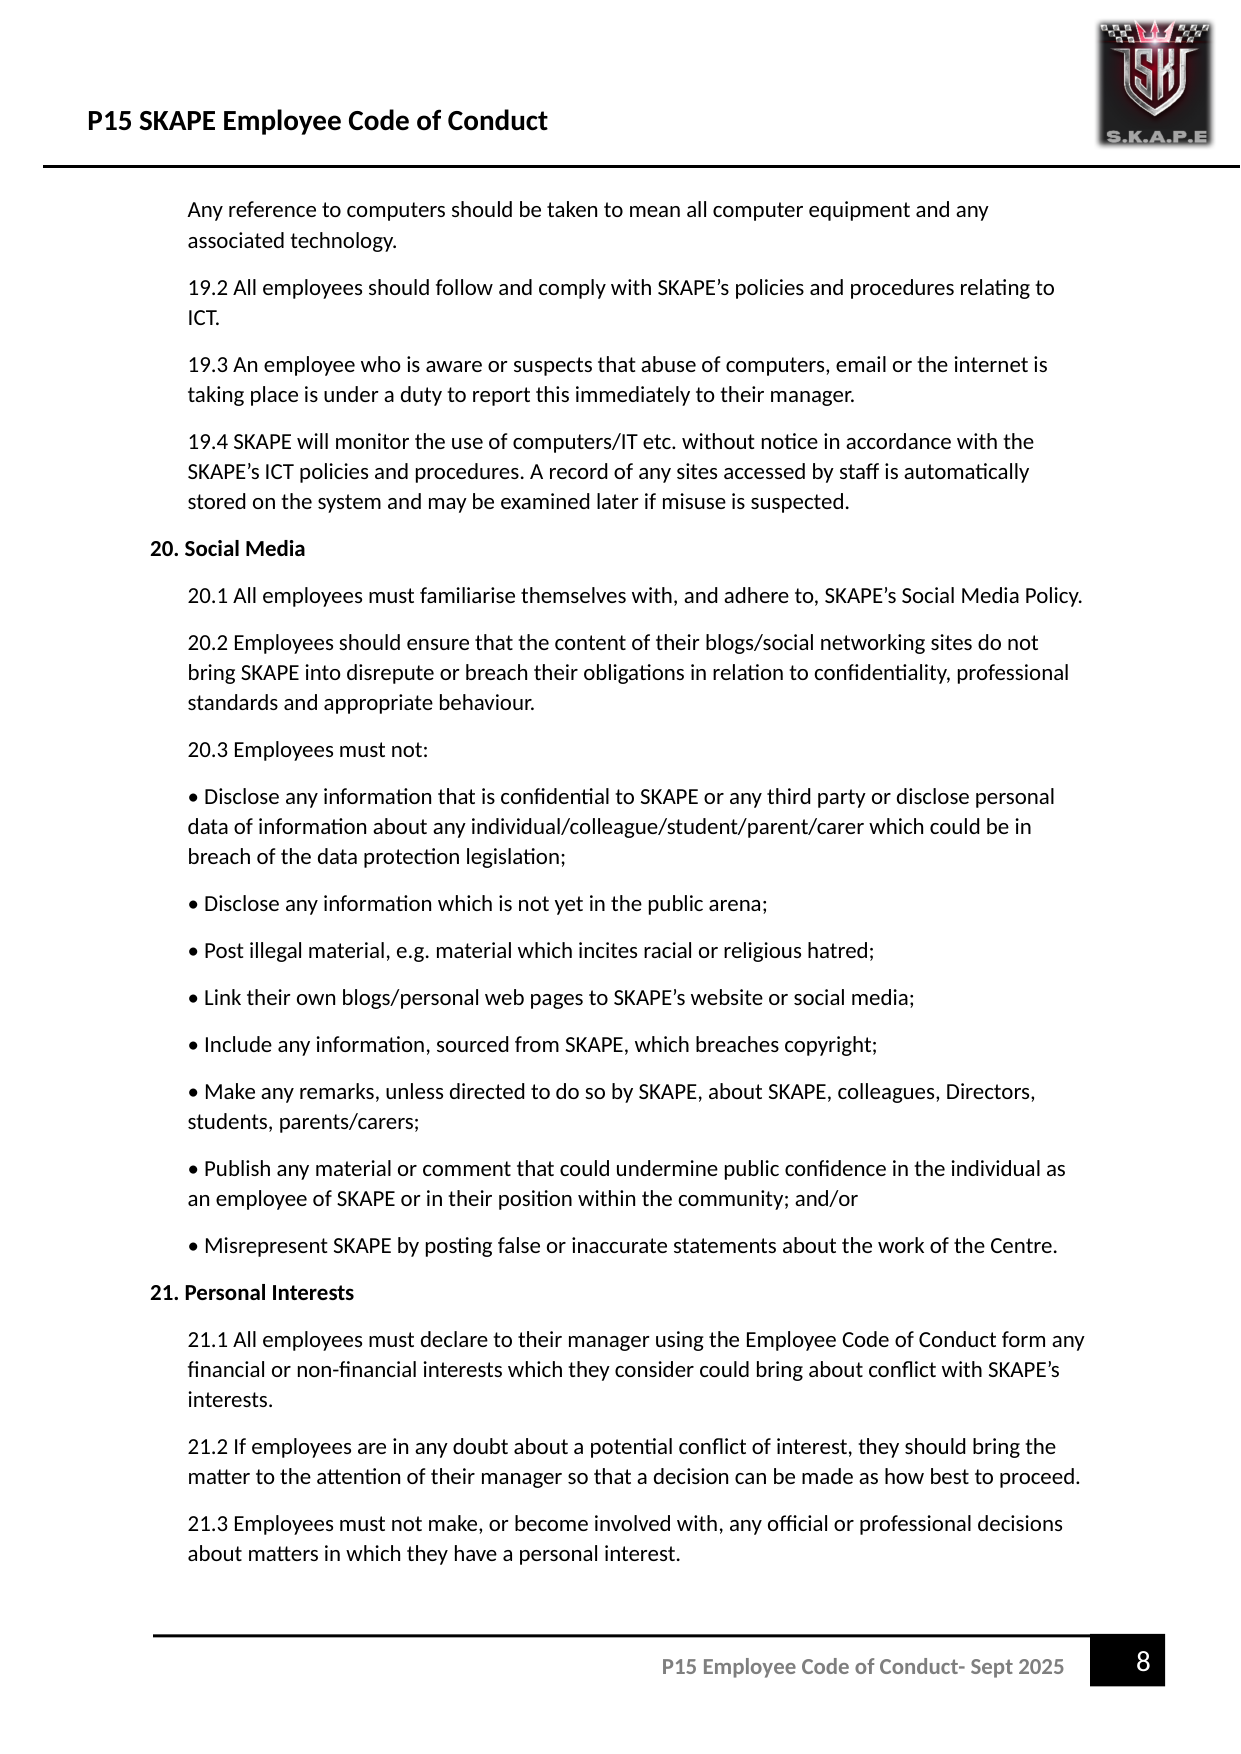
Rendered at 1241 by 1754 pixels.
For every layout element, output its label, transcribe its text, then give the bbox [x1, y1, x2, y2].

text 20.2 Employees should ensure that the content of their blogs/social networking sites do not bring SKAPE into disrepute or breach their obligations in relation to confidentiality, professional standards and appropriate behaviour. [187, 628, 1090, 716]
text • Post illegal material, e.g. material which incites racial or religious hatred; [187, 936, 1090, 964]
text • Disclose any information which is not yet in the public arena; [187, 889, 1090, 917]
text 20. Social Media [150, 534, 1090, 562]
text 19.3 An employee who is aware or suspects that abuse of computers, email or the internet is taking place is under a duty to report this immediately to their manager. [187, 350, 1090, 408]
text • Make any remarks, unless directed to do so by SKAPE, about SKAPE, colleagues, Directors, students, parents/carers; [187, 1077, 1090, 1135]
text 20.3 Employees must not: [187, 735, 1090, 763]
text • Include any information, sourced from SKAPE, which breaches copyright; [187, 1030, 1090, 1058]
text 21.3 Employees must not make, or become involved with, any official or professional decisions about matters in which they have a personal interest. [187, 1509, 1090, 1567]
text • Disclose any information that is confidential to SKAPE or any third party or disclose personal data of information about any individual/colleague/student/parent/carer which could be in breach of the data protection legislation; [187, 782, 1090, 870]
text 19.4 SKAPE will monitor the use of computers/IT etc. without notice in accordance with the SKAPE’s ICT policies and procedures. A record of any sites accessed by staff is automatically stored on the system and may be examined later if misuse is suspected. [187, 427, 1090, 515]
text • Publish any material or comment that could undermine public confidence in the individual as an employee of SKAPE or in their position within the community; and/or [187, 1154, 1090, 1212]
picture [1103, 27, 1207, 141]
text 21.2 If employees are in any doubt about a potential conflict of interest, they should bring the matter to the attention of their manager so that a decision can be made as how best to proceed. [187, 1432, 1090, 1490]
text 21. Personal Interests [150, 1278, 1090, 1306]
text 21.1 All employees must declare to their manager using the Employee Code of Conduct form any financial or non-financial interests which they consider could bring about conflict with SKAPE’s interests. [187, 1325, 1090, 1413]
text • Misrepresent SKAPE by posting false or inaccurate statements about the work of the Centre. [187, 1231, 1090, 1259]
text • Link their own blogs/personal web pages to SKAPE’s website or social media; [187, 983, 1090, 1011]
text 20.1 All employees must familiarise themselves with, and adhere to, SKAPE’s Social Media Policy. [187, 581, 1090, 609]
text 19.2 All employees should follow and comply with SKAPE’s policies and procedures relating to ICT. [187, 273, 1090, 331]
